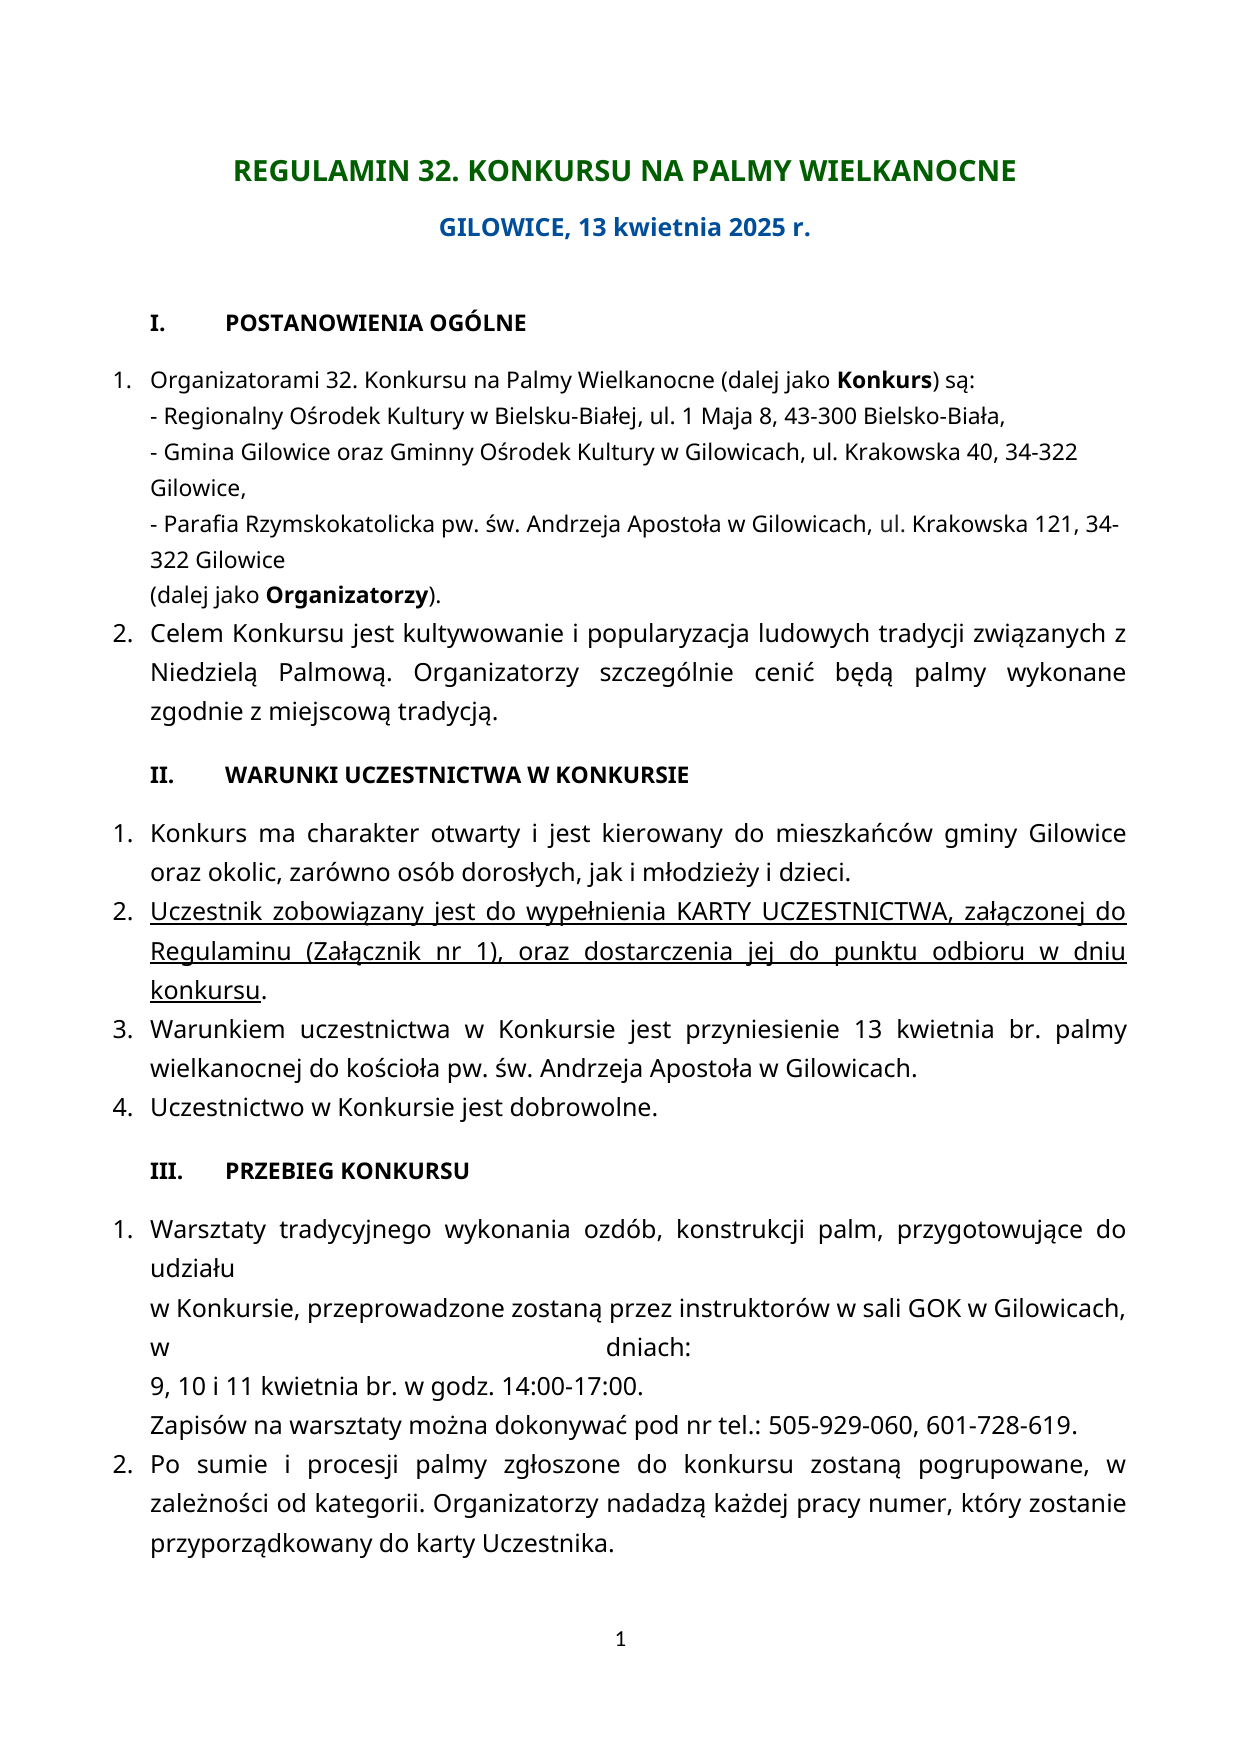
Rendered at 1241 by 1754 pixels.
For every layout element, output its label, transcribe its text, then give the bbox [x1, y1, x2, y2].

list Uczestnictwo w Konkursie jest dobrowolne. [112, 1090, 1128, 1124]
text - Gmina Gilowice oraz Gminny Ośrodek Kultury w Gilowicach, ul. Krakowska 40, 34-322 Gilowice, [150, 436, 1128, 503]
list Celem Konkursu jest kultywowanie i popularyzacja ludowych tradycji związanych z Niedzielą Palmową. Organizatorzy szczególnie cenić będą palmy wykonane zgodnie z miejscową tradycją. [112, 615, 1128, 728]
list Uczestnik zobowiązany jest do wypełnienia KARTY UCZESTNICTWA, załączonej do Regulaminu (Załącznik nr 1), oraz dostarczenia jej do punktu odbioru w dniu konkursu. [112, 894, 1128, 1006]
list PRZEBIEG KONKURSU [150, 1155, 1128, 1186]
text GILOWICE, 13 kwietnia 2025 r. [112, 209, 1137, 243]
list Po sumie i procesji palmy zgłoszone do konkursu zostaną pogrupowane, w zależności od kategorii. Organizatorzy nadadzą każdej pracy numer, który zostanie przyporządkowany do karty Uczestnika. [112, 1447, 1128, 1559]
text (dalej jako Organizatorzy). [150, 579, 1128, 611]
list Warunkiem uczestnictwa w Konkursie jest przyniesienie 13 kwietnia br. palmy wielkanocnej do kościoła pw. św. Andrzeja Apostoła w Gilowicach. [112, 1012, 1128, 1085]
text - Regionalny Ośrodek Kultury w Bielsku-Białej, ul. 1 Maja 8, 43-300 Bielsko-Biała, [150, 400, 1128, 431]
text REGULAMIN 32. KONKURSU NA PALMY WIELKANOCNE [112, 150, 1137, 190]
text Zapisów na warsztaty można dokonywać pod nr tel.: 505-929-060, 601-728-619. [150, 1408, 1128, 1442]
text - Parafia Rzymskokatolicka pw. św. Andrzeja Apostoła w Gilowicach, ul. Krakowska 121, 34-322 Gilowice [150, 508, 1128, 575]
list WARUNKI UCZESTNICTWA W KONKURSIE [150, 759, 1128, 790]
list POSTANOWIENIA OGÓLNE [150, 307, 1128, 338]
list Warsztaty tradycyjnego wykonania ozdób, konstrukcji palm, przygotowujące do udziału w Konkursie, przeprowadzone zostaną przez instruktorów w sali GOK w Gilowicach, w dniach: 9, 10 i 11 kwietnia br. w godz. 14:00-17:00. [112, 1212, 1128, 1403]
list Organizatorami 32. Konkursu na Palmy Wielkanocne (dalej jako Konkurs) są: [112, 364, 1128, 395]
list Konkurs ma charakter otwarty i jest kierowany do mieszkańców gminy Gilowice oraz okolic, zarówno osób dorosłych, jak i młodzieży i dzieci. [112, 816, 1128, 889]
